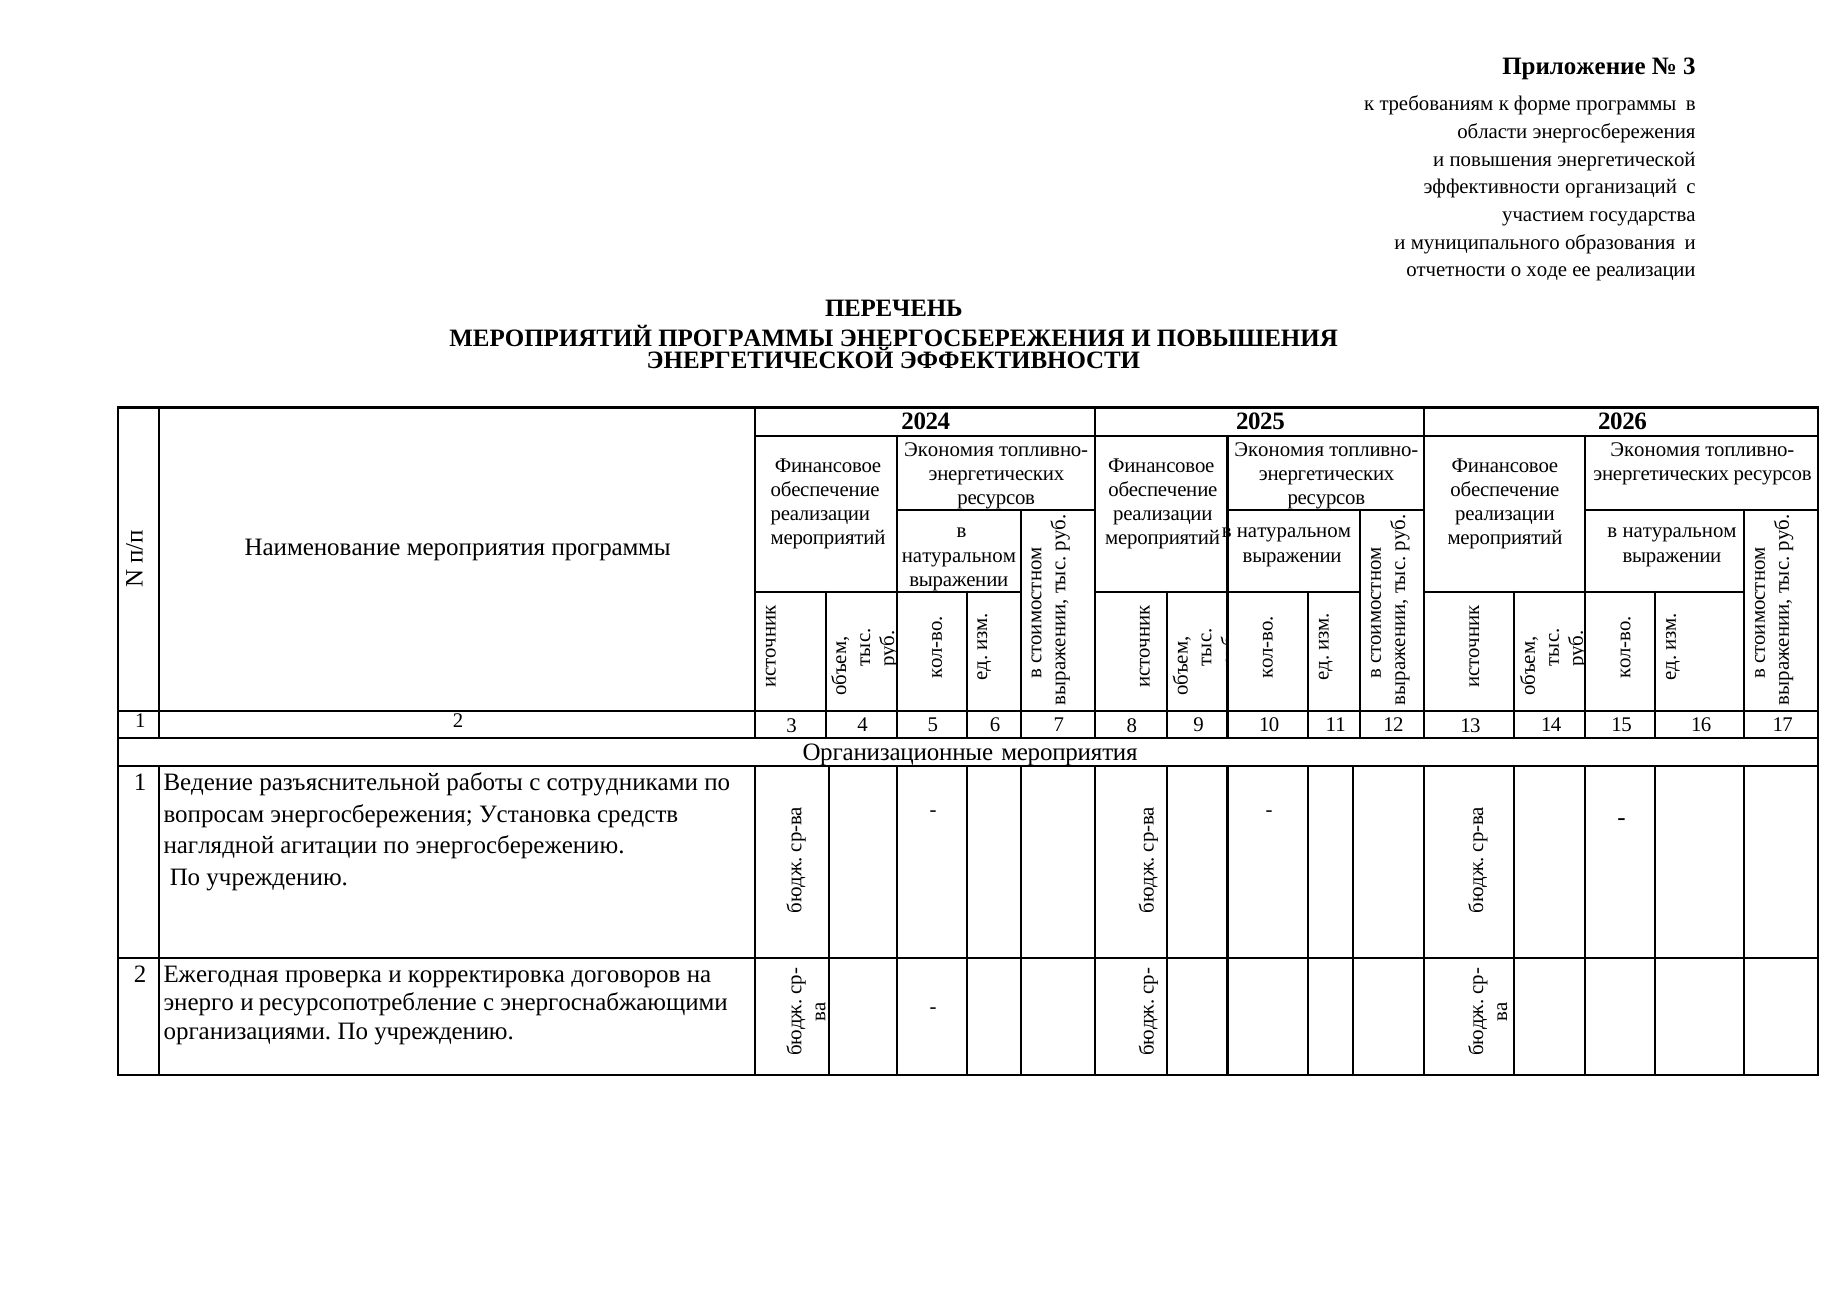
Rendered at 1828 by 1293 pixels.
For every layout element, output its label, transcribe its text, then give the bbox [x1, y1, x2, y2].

table_cell [1656, 959, 1743, 1074]
table_cell Экономия топливно- энергетических ресурсов [898, 437, 1094, 509]
table_cell 8 [1096, 712, 1166, 737]
table_cell ед. изм. [1656, 593, 1743, 709]
table_cell 2 [119, 959, 158, 1074]
text ПЕРЕЧЕНЬ [437, 293, 1350, 322]
table_cell [830, 959, 896, 1074]
table_cell 1 [119, 712, 158, 737]
table_cell [1309, 767, 1352, 957]
table_cell объем, тыс. руб. [1515, 593, 1584, 709]
table_cell [1586, 959, 1654, 1074]
table_cell 2 [160, 712, 754, 737]
table_cell источник [756, 593, 825, 709]
table_header Наименование мероприятия программы [160, 409, 754, 709]
table_cell 12 [1361, 712, 1423, 737]
table_cell [1168, 959, 1226, 1074]
table_cell [1656, 767, 1743, 957]
table_cell объем, тыс. руб. [827, 593, 896, 709]
table_cell [1022, 767, 1094, 957]
table_cell в натуральном выражении [1586, 511, 1743, 591]
table_cell бюдж. ср-ва [756, 767, 828, 957]
table_cell 7 [1022, 712, 1094, 737]
table_cell в стоимостном выражении, тыс. руб. [1022, 511, 1094, 709]
table_cell в стоимостном выражении, тыс. руб. [1745, 511, 1817, 709]
table_cell 14 [1515, 712, 1584, 737]
table_cell 17 [1745, 712, 1817, 737]
table_cell - [898, 767, 966, 957]
table_header 2026 [1425, 409, 1817, 434]
table_cell 13 [1425, 712, 1513, 737]
table_cell Ведение разъяснительной работы с сотрудниками по вопросам энергосбережения; Установка средств наглядной агитации по энергосбережению. По учреждению. [160, 767, 754, 957]
table_header 2025 [1096, 409, 1423, 434]
table_cell 16 [1656, 712, 1743, 737]
table_cell [1309, 959, 1352, 1074]
table_cell кол-во. [1229, 593, 1307, 709]
table_cell [1745, 959, 1817, 1074]
table_header N п/п [119, 409, 158, 709]
table_cell кол-во. [898, 593, 966, 709]
table_cell [830, 767, 896, 957]
table_cell 6 [968, 712, 1020, 737]
table_cell Финансовое обеспечение реализации мероприятий [756, 437, 896, 591]
table_cell [1229, 959, 1307, 1074]
table_cell [1515, 767, 1584, 957]
table_cell бюдж. ср-ва [1096, 959, 1166, 1074]
table_cell [968, 767, 1020, 957]
table_cell - [1229, 767, 1307, 957]
table_cell [1354, 959, 1423, 1074]
text к требованиям к форме программы в области энергосбережения [1353, 91, 1695, 143]
text и повышения энергетической эффективности организаций с участием государства [1352, 147, 1695, 226]
table_cell [1168, 767, 1226, 957]
table_cell бюдж. ср-ва [1425, 767, 1513, 957]
table_header 2024 [756, 409, 1094, 434]
table_cell Организационные мероприятия [119, 739, 1817, 765]
table_cell источник [1096, 593, 1166, 709]
table_cell [1022, 959, 1094, 1074]
text и муниципального образования и отчетности о ходе ее реализации [1354, 229, 1695, 281]
table_cell 4 [827, 712, 896, 737]
table_cell 9 [1168, 712, 1226, 737]
text Приложение № 3 [1443, 51, 1695, 80]
table_cell [1354, 767, 1423, 957]
table_cell 5 [898, 712, 966, 737]
table_cell бюдж. ср-ва [756, 959, 828, 1074]
table_cell ед. изм. [968, 593, 1020, 709]
table_cell Финансовое обеспечение реализации мероприятий [1096, 437, 1226, 591]
table_cell Экономия топливно- энергетических ресурсов [1229, 437, 1423, 509]
table_cell Экономия топливно- энергетических ресурсов [1586, 437, 1817, 509]
table_cell 11 [1309, 712, 1359, 737]
table_cell 1 [119, 767, 158, 957]
table_cell [968, 959, 1020, 1074]
table_cell - [1586, 767, 1654, 957]
table_cell объем, тыс. руб. [1168, 593, 1226, 709]
table_cell в натуральном выражении [1229, 511, 1359, 591]
table_cell в стоимостном выражении, тыс. руб. [1361, 511, 1423, 709]
table_cell Ежегодная проверка и корректировка договоров на энерго и ресурсопотребление с энергоснабжающими организациями. По учреждению. [160, 959, 754, 1074]
table_cell [1745, 767, 1817, 957]
table_cell 15 [1586, 712, 1654, 737]
table_cell 10 [1229, 712, 1307, 737]
table_cell бюдж. ср-ва [1425, 959, 1513, 1074]
text МЕРОПРИЯТИЙ ПРОГРАММЫ ЭНЕРГОСБЕРЕЖЕНИЯ И ПОВЫШЕНИЯ ЭНЕРГЕТИЧЕСКОЙ ЭФФЕКТИВНОСТИ [437, 328, 1350, 373]
table_cell 3 [756, 712, 825, 737]
table_cell источник [1425, 593, 1513, 709]
table_cell в натуральном выражении [898, 511, 1020, 591]
table_cell кол-во. [1586, 593, 1654, 709]
table_cell ед. изм. [1309, 593, 1359, 709]
table_cell бюдж. ср-ва [1096, 767, 1166, 957]
table_cell - [898, 959, 966, 1074]
table_cell Финансовое обеспечение реализации мероприятий [1425, 437, 1584, 591]
table_cell [1515, 959, 1584, 1074]
